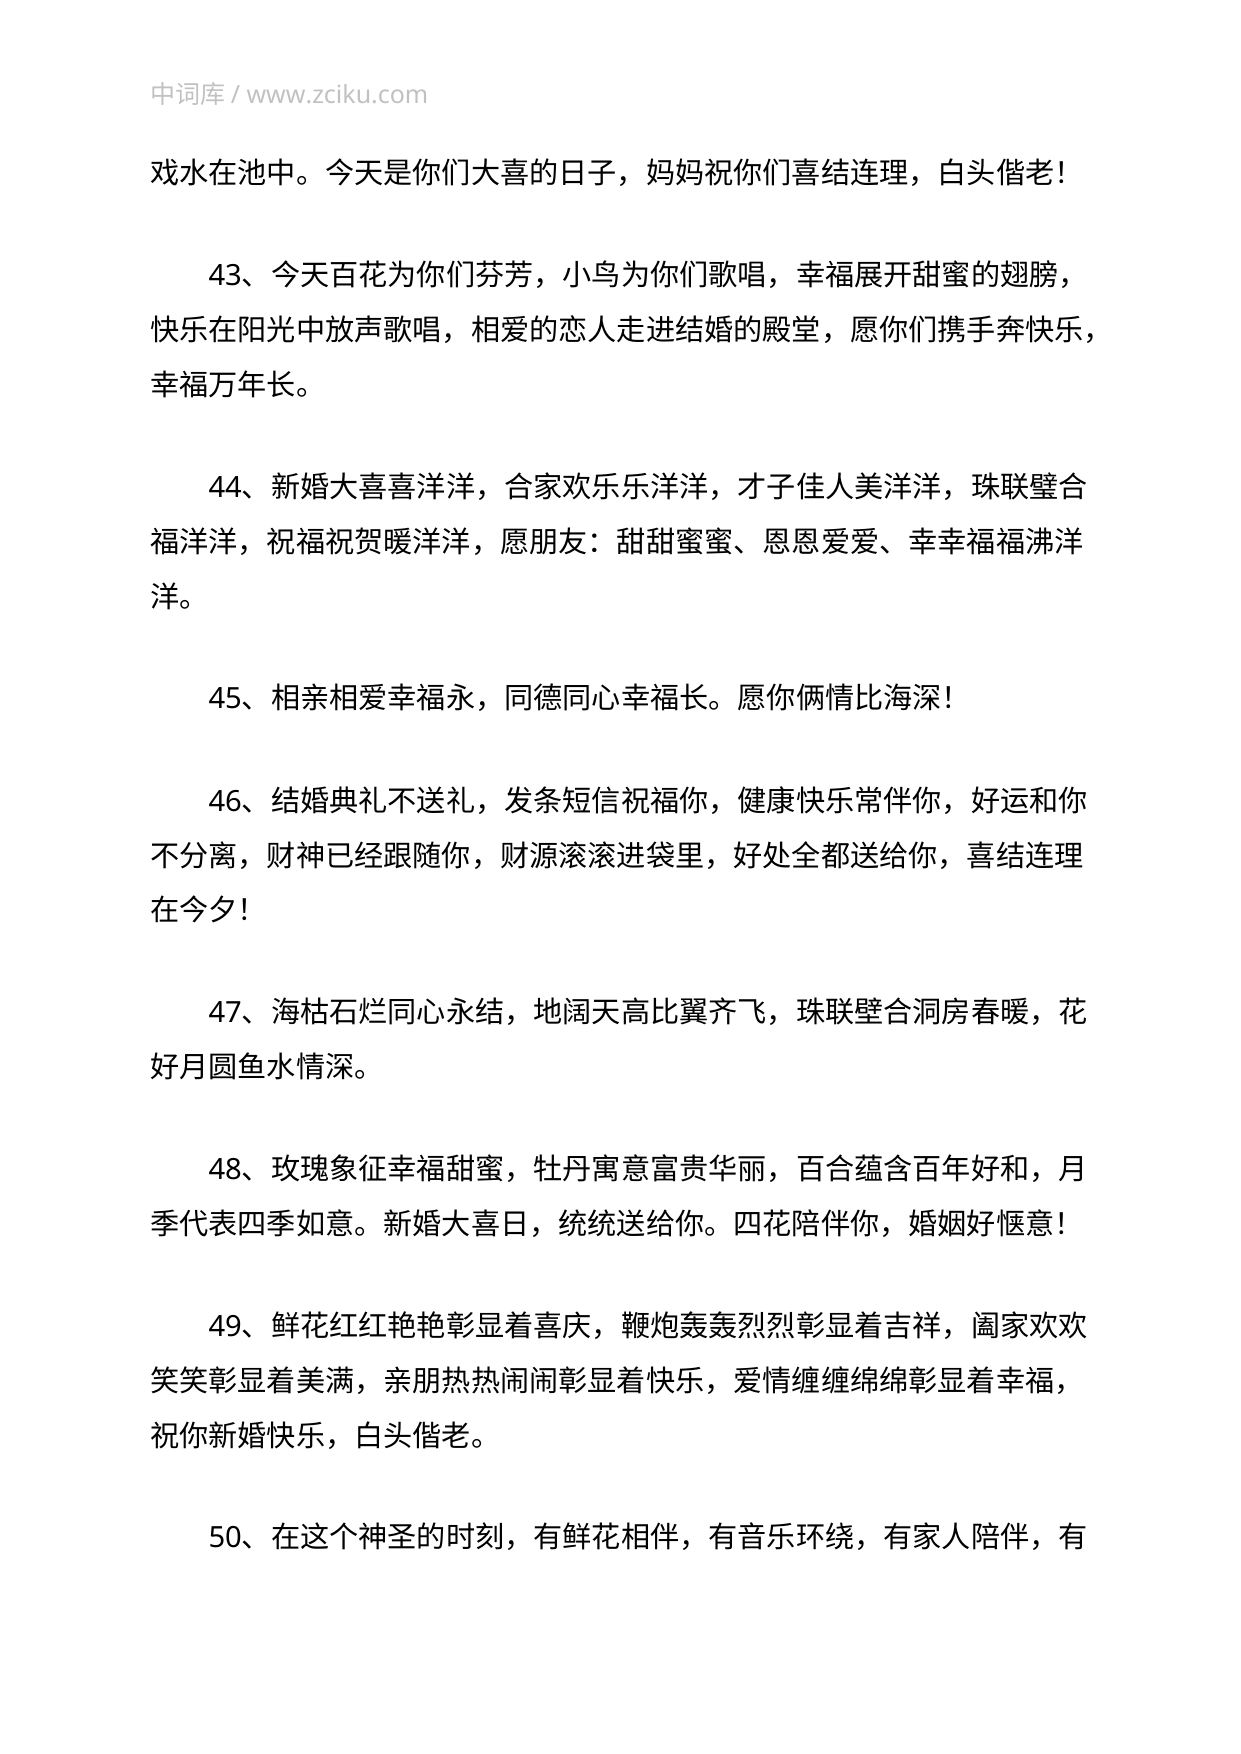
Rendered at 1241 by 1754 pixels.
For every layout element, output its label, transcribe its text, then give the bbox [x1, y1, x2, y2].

text 49、鲜花红红艳艳彰显着喜庆，鞭炮轰轰烈烈彰显着吉祥，阖家欢欢笑笑彰显着美满，亲朋热热闹闹彰显着快乐，爱情缠缠绵绵彰显着幸福，祝你新婚快乐，白头偕老。 [150, 1302, 1090, 1454]
text 44、新婚大喜喜洋洋，合家欢乐乐洋洋，才子佳人美洋洋，珠联璧合福洋洋，祝福祝贺暖洋洋，愿朋友：甜甜蜜蜜、恩恩爱爱、幸幸福福沸洋洋。 [150, 463, 1090, 616]
text 47、海枯石烂同心永结，地阔天高比翼齐飞，珠联壁合洞房春暖，花好月圆鱼水情深。 [150, 989, 1090, 1086]
text 48、玫瑰象征幸福甜蜜，牡丹寓意富贵华丽，百合蕴含百年好和，月季代表四季如意。新婚大喜日，统统送给你。四花陪伴你，婚姻好惬意！ [150, 1146, 1090, 1243]
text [150, 150, 1090, 192]
text 43、今天百花为你们芬芳，小鸟为你们歌唱，幸福展开甜蜜的翅膀，快乐在阳光中放声歌唱，相爱的恋人走进结婚的殿堂，愿你们携手奔快乐，幸福万年长。 [150, 252, 1090, 404]
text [150, 1514, 1090, 1556]
text 46、结婚典礼不送礼，发条短信祝福你，健康快乐常伴你，好运和你不分离，财神已经跟随你，财源滚滚进袋里，好处全都送给你，喜结连理在今夕！ [150, 777, 1090, 929]
text 45、相亲相爱幸福永，同德同心幸福长。愿你俩情比海深！ [150, 675, 1090, 717]
